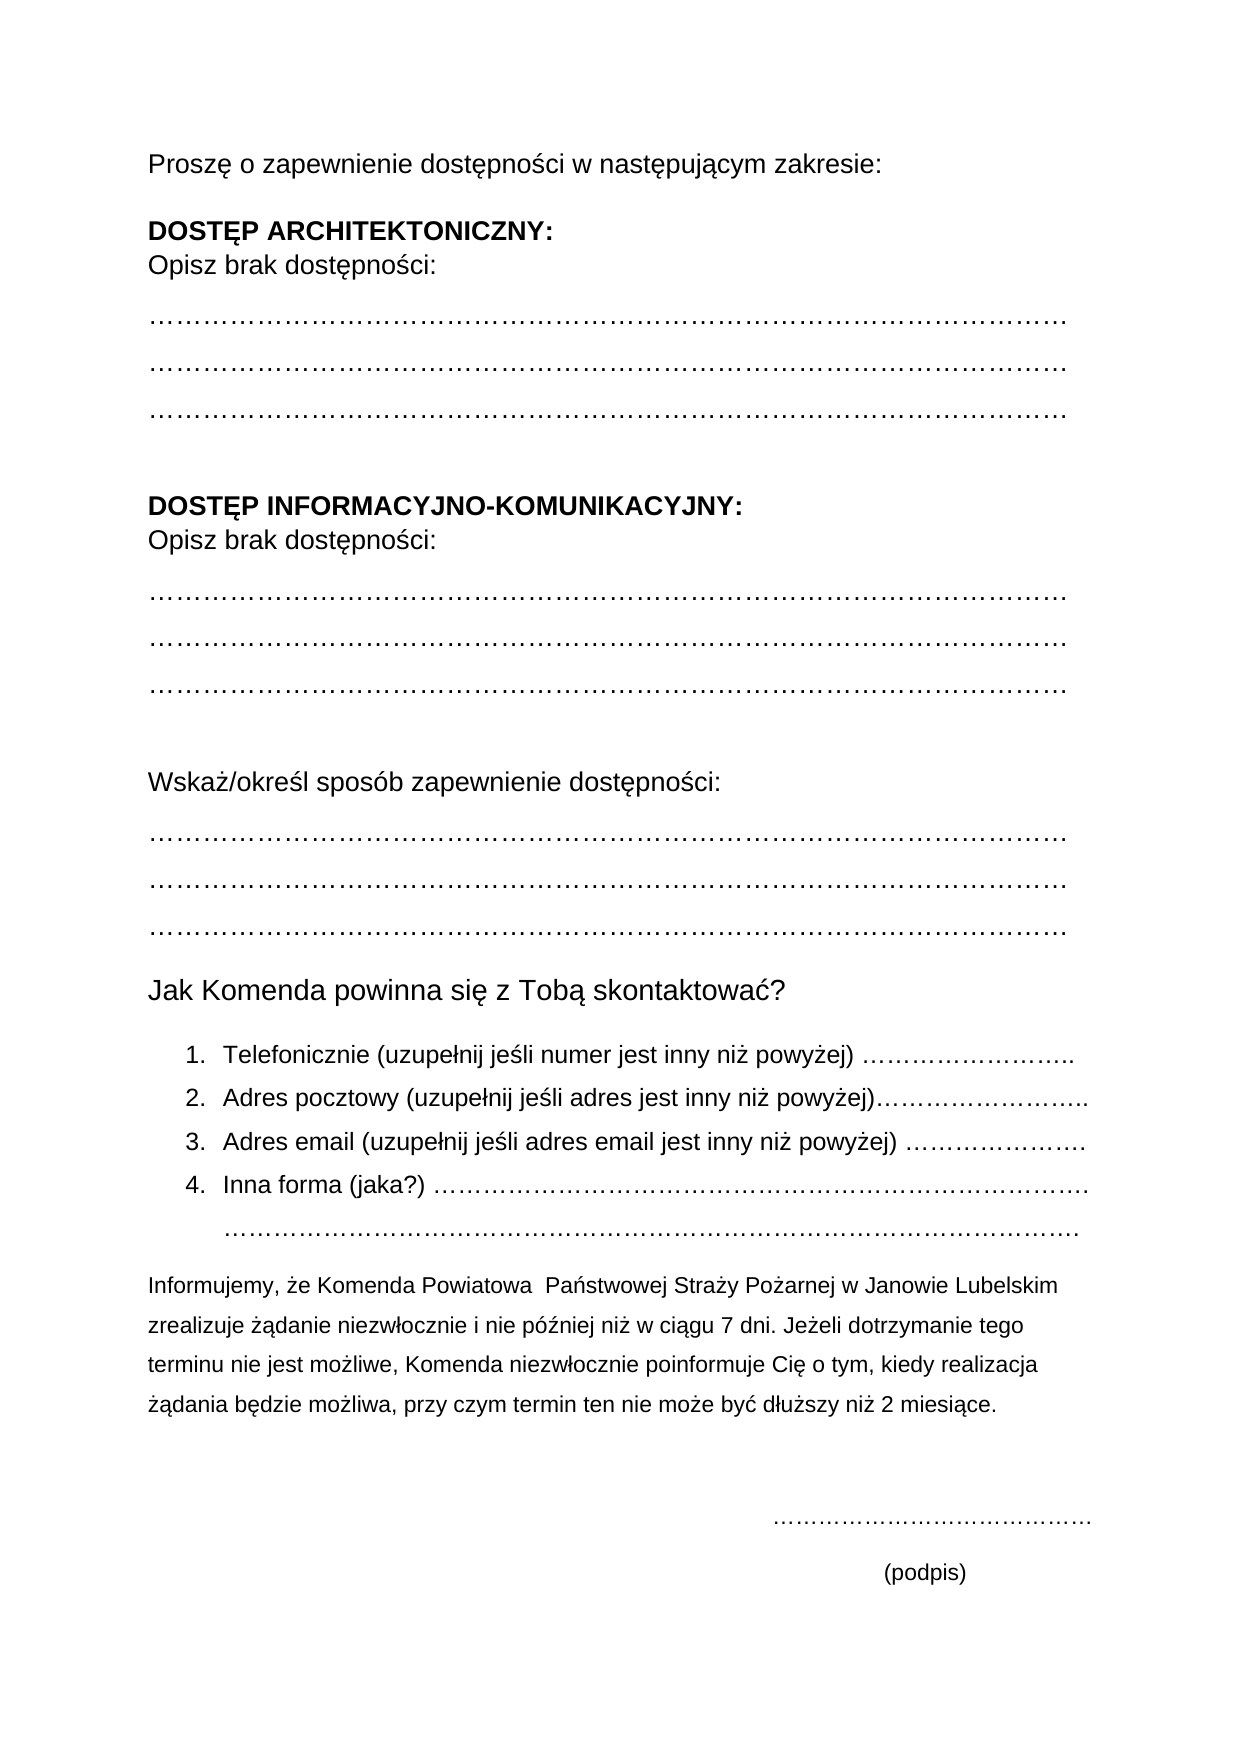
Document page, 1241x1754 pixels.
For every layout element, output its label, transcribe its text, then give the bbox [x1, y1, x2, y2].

text DOSTĘP INFORMACYJNO-KOMUNIKACYJNY: Opisz brak dostępności: [148, 457, 1093, 555]
text (podpis) [148, 1559, 1093, 1586]
list Adres email (uzupełnij jeśli adres email jest inny niż powyżej) …………………. [185, 1126, 1093, 1155]
text …………………………………… [148, 1503, 1093, 1529]
text Jak Komenda powinna się z Tobą skontaktować? [148, 973, 1093, 1007]
text ……………………………………………………………………………………………………………………………………………………………………………………………………………………………………………………………………………… [148, 816, 1093, 941]
text Informujemy, że Komenda Powiatowa Państwowej Straży Pożarnej w Janowie Lubelskim zrealizuje żądanie niezwłocznie i nie później niż w ciągu 7 dni. Jeżeli dotrzymanie tego terminu nie jest możliwe, Komenda niezwłocznie poinformuje Cię o tym, kiedy realizacja żądania będzie możliwa, przy czym termin ten nie może być dłuższy niż 2 miesiące. [148, 1272, 1093, 1417]
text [148, 148, 1093, 280]
text ……………………………………………………………………………………………………………………………………………………………………………………………………………………………………………………………………………… [148, 574, 1093, 699]
list Inna forma (jaka?) ……………………………………………………………………. [185, 1169, 1093, 1198]
list Telefonicznie (uzupełnij jeśli numer jest inny niż powyżej) …………………….. [185, 1040, 1093, 1069]
text Wskaż/określ sposób zapewnienie dostępności: [148, 732, 1093, 797]
list …………………………………………………………………………………………. [223, 1213, 1093, 1241]
list Adres pocztowy (uzupełnij jeśli adres jest inny niż powyżej)…………………….. [185, 1083, 1093, 1112]
text ……………………………………………………………………………………………………………………………………………………………………………………………………………………………………………………………………………… [148, 299, 1093, 424]
